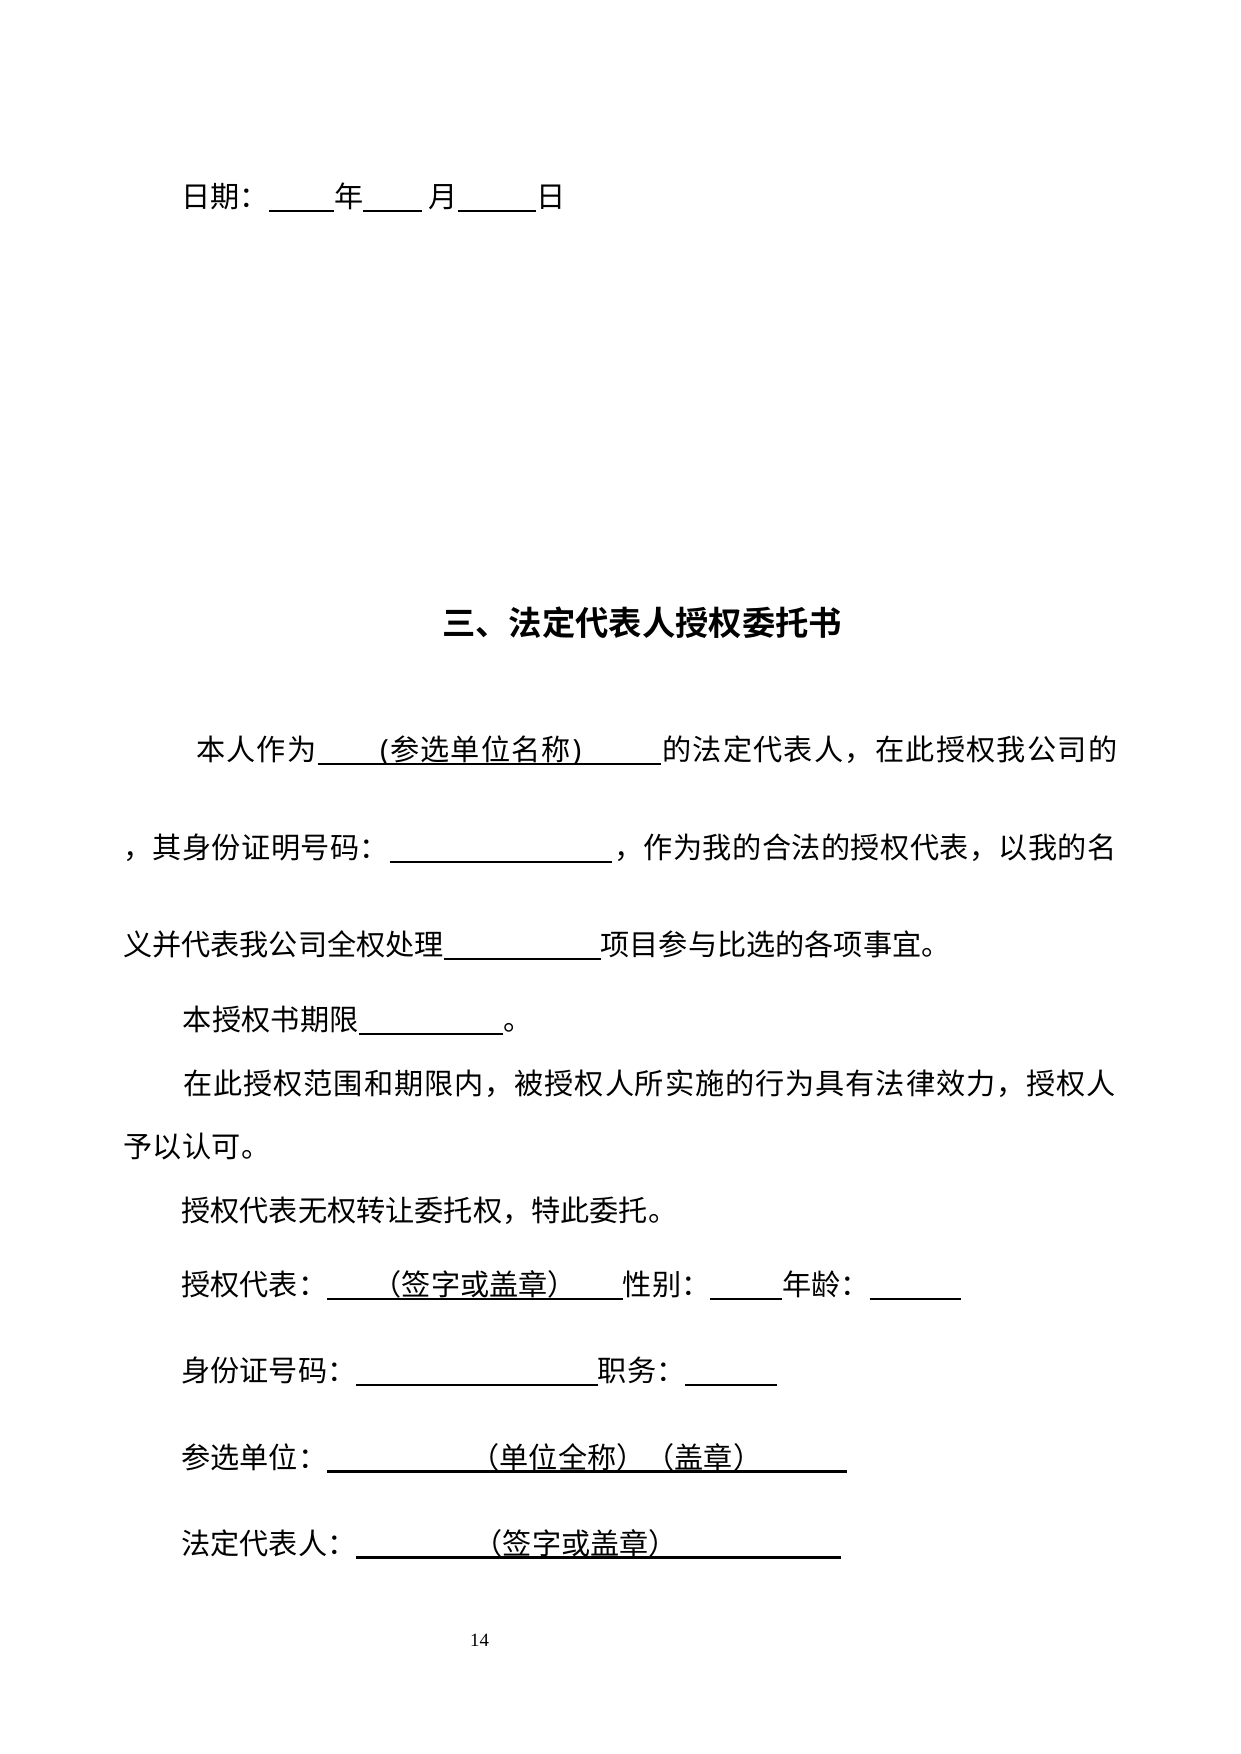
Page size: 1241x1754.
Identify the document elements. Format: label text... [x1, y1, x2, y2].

text 授权代表无权转让委托权，特此委托。 [123, 1187, 1117, 1229]
text 参选单位： （单位全称）（盖章） [123, 1423, 1117, 1488]
text 本人作为 (参选单位名称) 的法定代表人，在此授权我公司的 ，其身份证明号码： ，作为我的合法的授权代表，以我的名义并代表我公司全权处理 项目参与比选的各项事宜。 [123, 716, 1117, 976]
text 法定代表人： （签字或盖章） [123, 1509, 1117, 1574]
text 身份证号码： 职务： [123, 1337, 1117, 1402]
text 授权代表： （签字或盖章） 性别： 年龄： [123, 1251, 1117, 1316]
text 本授权书期限 。 [123, 997, 1117, 1039]
subtitle 三、法定代表人授权委托书 [167, 588, 1117, 653]
text 在此授权范围和期限内，被授权人所实施的行为具有法律效力，授权人予以认可。 [123, 1060, 1117, 1166]
text 日期： 年 月 日 [123, 162, 1117, 227]
